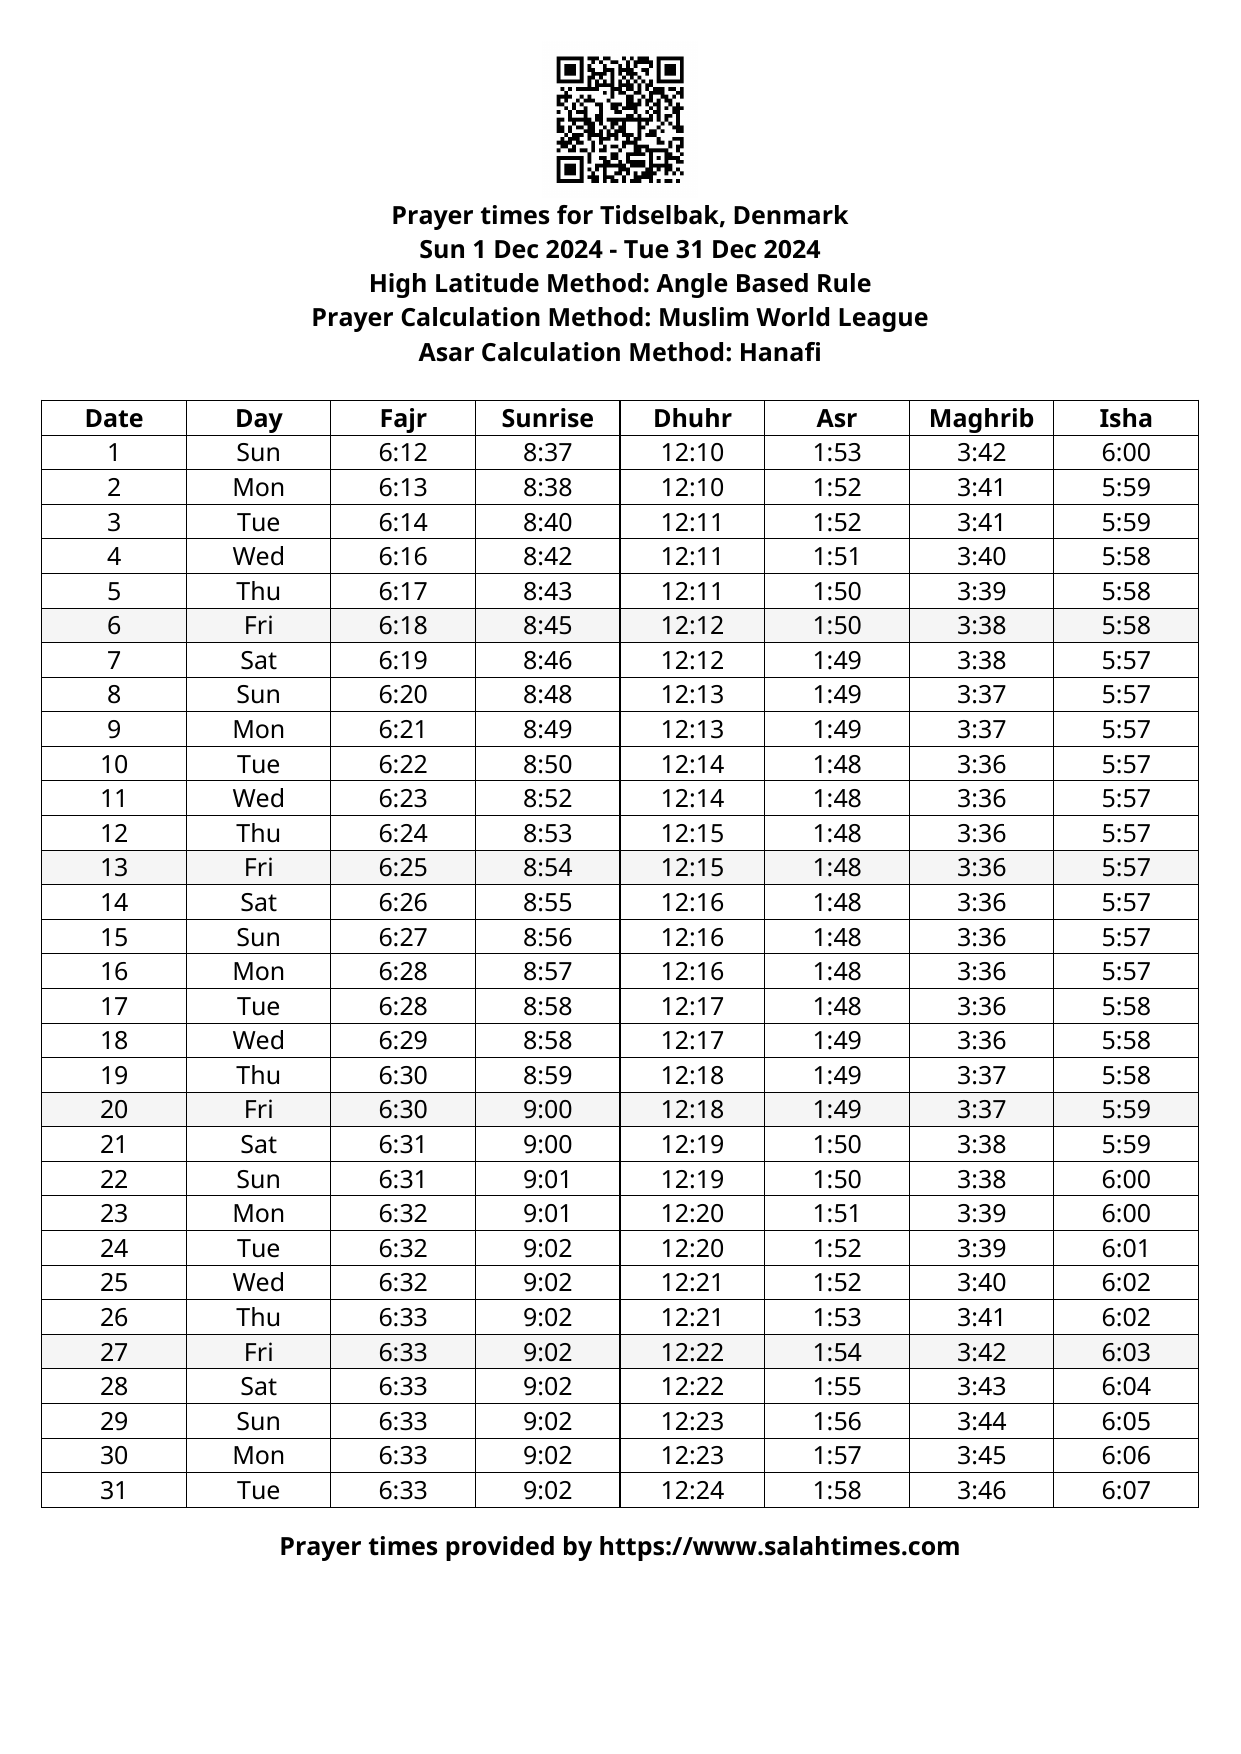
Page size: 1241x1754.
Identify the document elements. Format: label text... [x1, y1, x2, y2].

table_cell 18 [42, 1024, 186, 1057]
table_cell 20 [42, 1093, 186, 1126]
table_cell 1:50 [765, 1127, 909, 1161]
text Asar Calculation Method: Hanafi [42, 334, 1198, 368]
table_cell 5:57 [1054, 920, 1198, 953]
table_cell Tue [187, 747, 330, 780]
table_cell 6:33 [331, 1439, 475, 1472]
table_cell 12:15 [621, 851, 764, 884]
table_cell 5:58 [1054, 539, 1198, 573]
table_cell 5:57 [1054, 885, 1198, 919]
table_cell 17 [42, 989, 186, 1022]
table_cell 9:01 [476, 1196, 619, 1230]
table_cell 12:19 [621, 1162, 764, 1195]
table_cell 7 [42, 643, 186, 677]
table_cell 10 [42, 747, 186, 780]
table_cell 28 [42, 1369, 186, 1403]
table_cell 3:37 [910, 1058, 1053, 1092]
table_cell 3:40 [910, 1266, 1053, 1299]
table_cell 3:44 [910, 1404, 1053, 1437]
table_cell 3:41 [910, 505, 1053, 538]
table_cell 3:41 [910, 470, 1053, 504]
table_cell 21 [42, 1127, 186, 1161]
table_cell Fri [187, 1335, 330, 1368]
table_cell 6:00 [1054, 1162, 1198, 1195]
table_cell 1:49 [765, 712, 909, 746]
table_cell Wed [187, 781, 330, 815]
table_cell 12:11 [621, 539, 764, 573]
table_cell Sun [187, 920, 330, 953]
table_cell 12:11 [621, 574, 764, 607]
table_cell 1:48 [765, 885, 909, 919]
table_cell 12:16 [621, 954, 764, 988]
table_cell 6:16 [331, 539, 475, 573]
table_cell 5:57 [1054, 851, 1198, 884]
table_cell 3:46 [910, 1473, 1053, 1507]
table_cell 29 [42, 1404, 186, 1437]
table_cell 2 [42, 470, 186, 504]
table_cell Sun [187, 678, 330, 711]
table_cell 6:14 [331, 505, 475, 538]
table_cell 1:49 [765, 1058, 909, 1092]
table_cell 6:26 [331, 885, 475, 919]
table_cell 3 [42, 505, 186, 538]
table_cell Fri [187, 1093, 330, 1126]
table_cell 31 [42, 1473, 186, 1507]
table_cell 1:53 [765, 436, 909, 469]
table_cell 3:42 [910, 436, 1053, 469]
table_cell 9:02 [476, 1300, 619, 1334]
table_cell 6:20 [331, 678, 475, 711]
table_cell 12:19 [621, 1127, 764, 1161]
table_cell 3:36 [910, 816, 1053, 849]
table_cell Mon [187, 1439, 330, 1472]
table_cell 1:58 [765, 1473, 909, 1507]
table_cell 3:39 [910, 1231, 1053, 1264]
table_cell 8:50 [476, 747, 619, 780]
table_cell 8:37 [476, 436, 619, 469]
table_cell 12:10 [621, 436, 764, 469]
table_cell 6:24 [331, 816, 475, 849]
table_header Date [42, 401, 186, 434]
table_cell 5:57 [1054, 712, 1198, 746]
table_cell 9 [42, 712, 186, 746]
table_cell 6:13 [331, 470, 475, 504]
table_cell 6:32 [331, 1266, 475, 1299]
table_cell 12:18 [621, 1058, 764, 1092]
table_cell 3:36 [910, 954, 1053, 988]
table_cell 8:49 [476, 712, 619, 746]
table_cell 3:36 [910, 1024, 1053, 1057]
table_cell 8 [42, 678, 186, 711]
table_cell Sat [187, 885, 330, 919]
table_cell 27 [42, 1335, 186, 1368]
table_cell 4 [42, 539, 186, 573]
table_cell 6:02 [1054, 1266, 1198, 1299]
table_cell 12:20 [621, 1196, 764, 1230]
table_cell 6:07 [1054, 1473, 1198, 1507]
table_cell 5:57 [1054, 643, 1198, 677]
table_cell 6:33 [331, 1369, 475, 1403]
table_cell Tue [187, 989, 330, 1022]
table_cell 6:32 [331, 1231, 475, 1264]
table_cell 5:57 [1054, 678, 1198, 711]
table_cell 6:30 [331, 1093, 475, 1126]
table_cell 8:43 [476, 574, 619, 607]
table_cell 9:02 [476, 1266, 619, 1299]
table_cell 1:51 [765, 1196, 909, 1230]
table_cell 6:06 [1054, 1439, 1198, 1472]
table_cell 6:22 [331, 747, 475, 780]
table_cell 19 [42, 1058, 186, 1092]
table_cell 1:48 [765, 781, 909, 815]
table_cell 3:36 [910, 781, 1053, 815]
table_cell 9:00 [476, 1093, 619, 1126]
table_cell 1:49 [765, 1024, 909, 1057]
table_cell 9:02 [476, 1473, 619, 1507]
table_cell 8:53 [476, 816, 619, 849]
table_cell Thu [187, 1300, 330, 1334]
table_cell 1:48 [765, 816, 909, 849]
table_cell 12:16 [621, 920, 764, 953]
table_cell 12:17 [621, 989, 764, 1022]
table_cell 3:36 [910, 989, 1053, 1022]
table_header Sunrise [476, 401, 619, 434]
table_cell 6:18 [331, 609, 475, 642]
table_cell 1:53 [765, 1300, 909, 1334]
table_cell 6:32 [331, 1196, 475, 1230]
table_cell 12:20 [621, 1231, 764, 1264]
table_cell 12:15 [621, 816, 764, 849]
table_cell 12:16 [621, 885, 764, 919]
table_cell 5:58 [1054, 609, 1198, 642]
table_cell 12:18 [621, 1093, 764, 1126]
table_cell 3:42 [910, 1335, 1053, 1368]
table_cell 1:57 [765, 1439, 909, 1472]
table_cell 9:00 [476, 1127, 619, 1161]
table_cell 22 [42, 1162, 186, 1195]
table_cell 8:54 [476, 851, 619, 884]
table_cell Mon [187, 712, 330, 746]
table_cell 12:14 [621, 781, 764, 815]
table_cell 12:13 [621, 678, 764, 711]
table_cell 1:48 [765, 747, 909, 780]
table_cell 1:49 [765, 1093, 909, 1126]
table_cell 9:02 [476, 1439, 619, 1472]
table_cell 23 [42, 1196, 186, 1230]
table_cell 6:27 [331, 920, 475, 953]
table_cell 6:29 [331, 1024, 475, 1057]
table_cell 12:21 [621, 1266, 764, 1299]
table_cell 3:36 [910, 885, 1053, 919]
table_cell 8:59 [476, 1058, 619, 1092]
table_cell 1:50 [765, 1162, 909, 1195]
table_cell 12:21 [621, 1300, 764, 1334]
table_cell 3:39 [910, 574, 1053, 607]
table_cell 6:23 [331, 781, 475, 815]
table_cell 3:37 [910, 712, 1053, 746]
table_cell Sun [187, 1404, 330, 1437]
table_cell 1:51 [765, 539, 909, 573]
table_cell Wed [187, 539, 330, 573]
table_cell Wed [187, 1024, 330, 1057]
table_cell 5:57 [1054, 747, 1198, 780]
table_cell Thu [187, 574, 330, 607]
table_cell 5:58 [1054, 1024, 1198, 1057]
table_cell 6:03 [1054, 1335, 1198, 1368]
table_cell 9:02 [476, 1369, 619, 1403]
table_cell 6:25 [331, 851, 475, 884]
table_cell 6:33 [331, 1300, 475, 1334]
table_cell 1:52 [765, 505, 909, 538]
table_cell 1:49 [765, 643, 909, 677]
table_cell 5:59 [1054, 505, 1198, 538]
table_cell 6:05 [1054, 1404, 1198, 1437]
table_cell 3:39 [910, 1196, 1053, 1230]
table_cell Mon [187, 1196, 330, 1230]
table_cell 11 [42, 781, 186, 815]
table_cell 12:10 [621, 470, 764, 504]
table_cell 12:13 [621, 712, 764, 746]
table_cell 8:40 [476, 505, 619, 538]
table_header Fajr [331, 401, 475, 434]
table_cell 6:02 [1054, 1300, 1198, 1334]
table_cell 30 [42, 1439, 186, 1472]
table_cell 6:28 [331, 989, 475, 1022]
table_cell 8:58 [476, 989, 619, 1022]
table_cell 14 [42, 885, 186, 919]
table_cell 3:43 [910, 1369, 1053, 1403]
table_cell 12:23 [621, 1439, 764, 1472]
text Prayer times for Tidselbak, Denmark [42, 198, 1198, 232]
table_cell 6:30 [331, 1058, 475, 1092]
table_cell Mon [187, 954, 330, 988]
table_cell 3:38 [910, 1162, 1053, 1195]
picture [542, 41, 699, 198]
table_cell 8:42 [476, 539, 619, 573]
table_cell 24 [42, 1231, 186, 1264]
table_cell 9:01 [476, 1162, 619, 1195]
text High Latitude Method: Angle Based Rule [42, 266, 1198, 300]
table_cell 6:01 [1054, 1231, 1198, 1264]
table_cell 6:33 [331, 1404, 475, 1437]
table_cell 3:37 [910, 678, 1053, 711]
table_cell 8:48 [476, 678, 619, 711]
table_cell 3:38 [910, 643, 1053, 677]
table_cell 1:52 [765, 1231, 909, 1264]
table_cell 6:00 [1054, 436, 1198, 469]
table_cell 5:57 [1054, 781, 1198, 815]
table_cell 12:11 [621, 505, 764, 538]
table_header Dhuhr [621, 401, 764, 434]
table_cell 6:04 [1054, 1369, 1198, 1403]
table_cell 3:41 [910, 1300, 1053, 1334]
table_cell 3:36 [910, 851, 1053, 884]
table_cell 6:33 [331, 1335, 475, 1368]
table_cell 1:50 [765, 609, 909, 642]
table_cell Fri [187, 851, 330, 884]
table_cell Sat [187, 1127, 330, 1161]
table_cell 5:59 [1054, 1093, 1198, 1126]
table_cell 12:17 [621, 1024, 764, 1057]
table_cell 12:22 [621, 1335, 764, 1368]
table_header Asr [765, 401, 909, 434]
table_cell 8:56 [476, 920, 619, 953]
table_cell 5 [42, 574, 186, 607]
table_cell 5:59 [1054, 470, 1198, 504]
table_cell 6:31 [331, 1162, 475, 1195]
table_cell 8:57 [476, 954, 619, 988]
table_cell 1:52 [765, 470, 909, 504]
table_cell 5:58 [1054, 574, 1198, 607]
text Prayer times provided by https://www.salahtimes.com [42, 1528, 1198, 1563]
table_cell 6:33 [331, 1473, 475, 1507]
table_cell 9:02 [476, 1335, 619, 1368]
table_cell Sat [187, 1369, 330, 1403]
table_cell 6:31 [331, 1127, 475, 1161]
table_cell 1:50 [765, 574, 909, 607]
table_cell 6:21 [331, 712, 475, 746]
table_cell 5:57 [1054, 954, 1198, 988]
table_cell 3:38 [910, 1127, 1053, 1161]
table_cell 5:58 [1054, 989, 1198, 1022]
table_cell 3:36 [910, 920, 1053, 953]
table_cell 16 [42, 954, 186, 988]
table_cell 6:28 [331, 954, 475, 988]
table_cell Sun [187, 1162, 330, 1195]
table_cell 13 [42, 851, 186, 884]
table_header Isha [1054, 401, 1198, 434]
table_cell Thu [187, 816, 330, 849]
table_cell 8:46 [476, 643, 619, 677]
table_cell 1 [42, 436, 186, 469]
table_header Maghrib [910, 401, 1053, 434]
table_cell Wed [187, 1266, 330, 1299]
table_cell 1:52 [765, 1266, 909, 1299]
table_cell 1:54 [765, 1335, 909, 1368]
table_cell 8:45 [476, 609, 619, 642]
table_cell 9:02 [476, 1231, 619, 1264]
table_cell 15 [42, 920, 186, 953]
table_cell 12:12 [621, 643, 764, 677]
table_cell 8:52 [476, 781, 619, 815]
table_cell 12 [42, 816, 186, 849]
table_cell 1:48 [765, 954, 909, 988]
table_cell 1:55 [765, 1369, 909, 1403]
table_cell 12:12 [621, 609, 764, 642]
table_cell 6:17 [331, 574, 475, 607]
table_cell 3:37 [910, 1093, 1053, 1126]
table_cell 3:36 [910, 747, 1053, 780]
table_cell 26 [42, 1300, 186, 1334]
table_cell Mon [187, 470, 330, 504]
table_cell Sat [187, 643, 330, 677]
table_cell 5:57 [1054, 816, 1198, 849]
table_cell 1:49 [765, 678, 909, 711]
table_cell 6:19 [331, 643, 475, 677]
table_cell 12:23 [621, 1404, 764, 1437]
table_cell 5:59 [1054, 1127, 1198, 1161]
table_cell Fri [187, 609, 330, 642]
table_cell 6:00 [1054, 1196, 1198, 1230]
table_cell 1:48 [765, 851, 909, 884]
table_cell 1:48 [765, 920, 909, 953]
table_cell 8:58 [476, 1024, 619, 1057]
table_cell 25 [42, 1266, 186, 1299]
table_cell 6 [42, 609, 186, 642]
table_cell 6:12 [331, 436, 475, 469]
table_cell 5:58 [1054, 1058, 1198, 1092]
table_cell Tue [187, 1231, 330, 1264]
text Prayer Calculation Method: Muslim World League [42, 300, 1198, 334]
table_cell 12:22 [621, 1369, 764, 1403]
table_cell 1:56 [765, 1404, 909, 1437]
table_cell 8:55 [476, 885, 619, 919]
table_cell 8:38 [476, 470, 619, 504]
table_cell 9:02 [476, 1404, 619, 1437]
table_cell 12:14 [621, 747, 764, 780]
table_cell Thu [187, 1058, 330, 1092]
table_cell 3:40 [910, 539, 1053, 573]
table_cell 3:38 [910, 609, 1053, 642]
table_header Day [187, 401, 330, 434]
table_cell Tue [187, 1473, 330, 1507]
table_cell 3:45 [910, 1439, 1053, 1472]
table_cell Tue [187, 505, 330, 538]
table_cell Sun [187, 436, 330, 469]
text Sun 1 Dec 2024 - Tue 31 Dec 2024 [42, 232, 1198, 266]
table_cell 1:48 [765, 989, 909, 1022]
table_cell 12:24 [621, 1473, 764, 1507]
